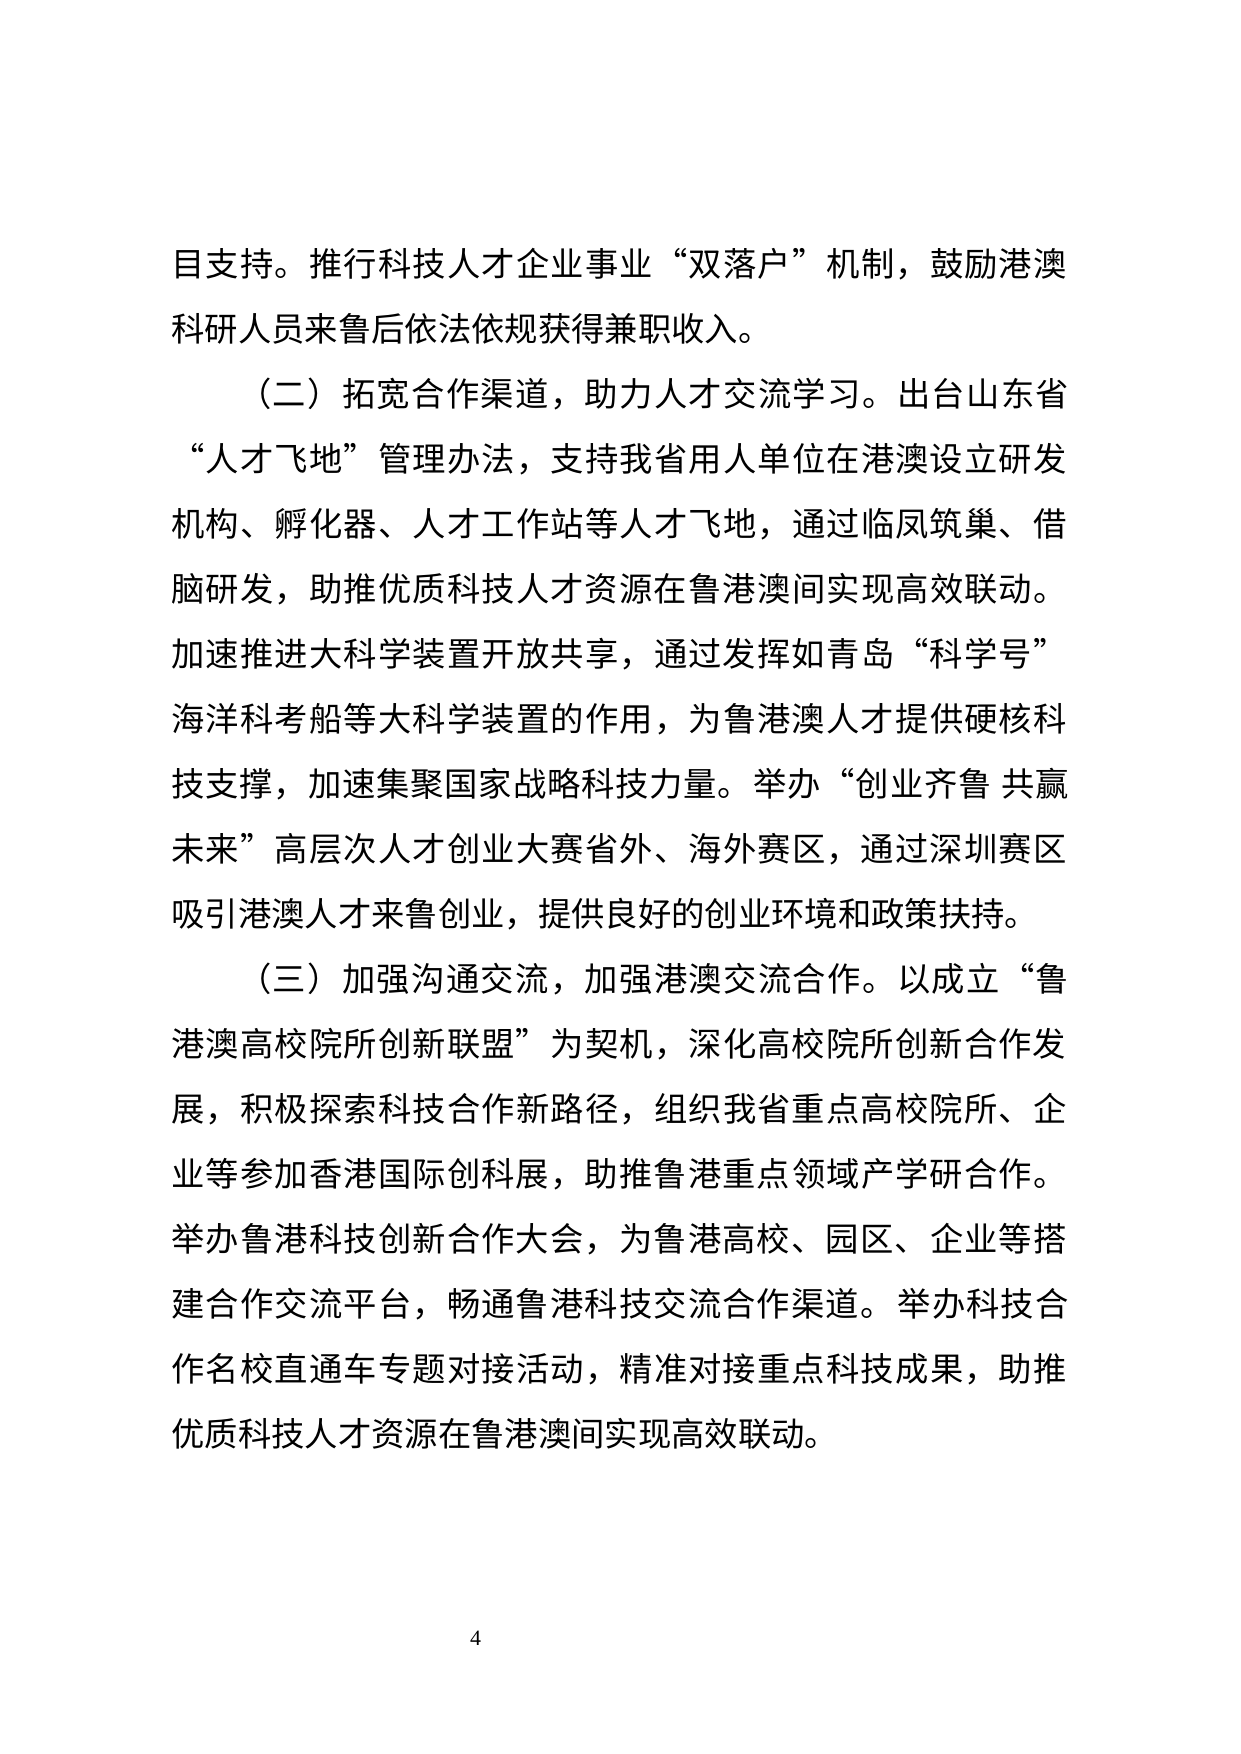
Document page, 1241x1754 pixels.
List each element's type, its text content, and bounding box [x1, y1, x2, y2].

text （二）拓宽合作渠道，助力人才交流学习。出台山东省“人才飞地”管理办法，支持我省用人单位在港澳设立研发机构、孵化器、人才工作站等人才飞地，通过临凤筑巢、借脑研发，助推优质科技人才资源在鲁港澳间实现高效联动。加速推进大科学装置开放共享，通过发挥如青岛“科学号”海洋科考船等大科学装置的作用，为鲁港澳人才提供硬核科技支撑，加速集聚国家战略科技力量。举办“创业齐鲁 共赢未来”高层次人才创业大赛省外、海外赛区，通过深圳赛区吸引港澳人才来鲁创业，提供良好的创业环境和政策扶持。 [171, 360, 1069, 945]
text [171, 230, 1069, 360]
text （三）加强沟通交流，加强港澳交流合作。以成立“鲁港澳高校院所创新联盟”为契机，深化高校院所创新合作发展，积极探索科技合作新路径，组织我省重点高校院所、企业等参加香港国际创科展，助推鲁港重点领域产学研合作。举办鲁港科技创新合作大会，为鲁港高校、园区、企业等搭建合作交流平台，畅通鲁港科技交流合作渠道。举办科技合作名校直通车专题对接活动，精准对接重点科技成果，助推优质科技人才资源在鲁港澳间实现高效联动。 [171, 945, 1069, 1465]
